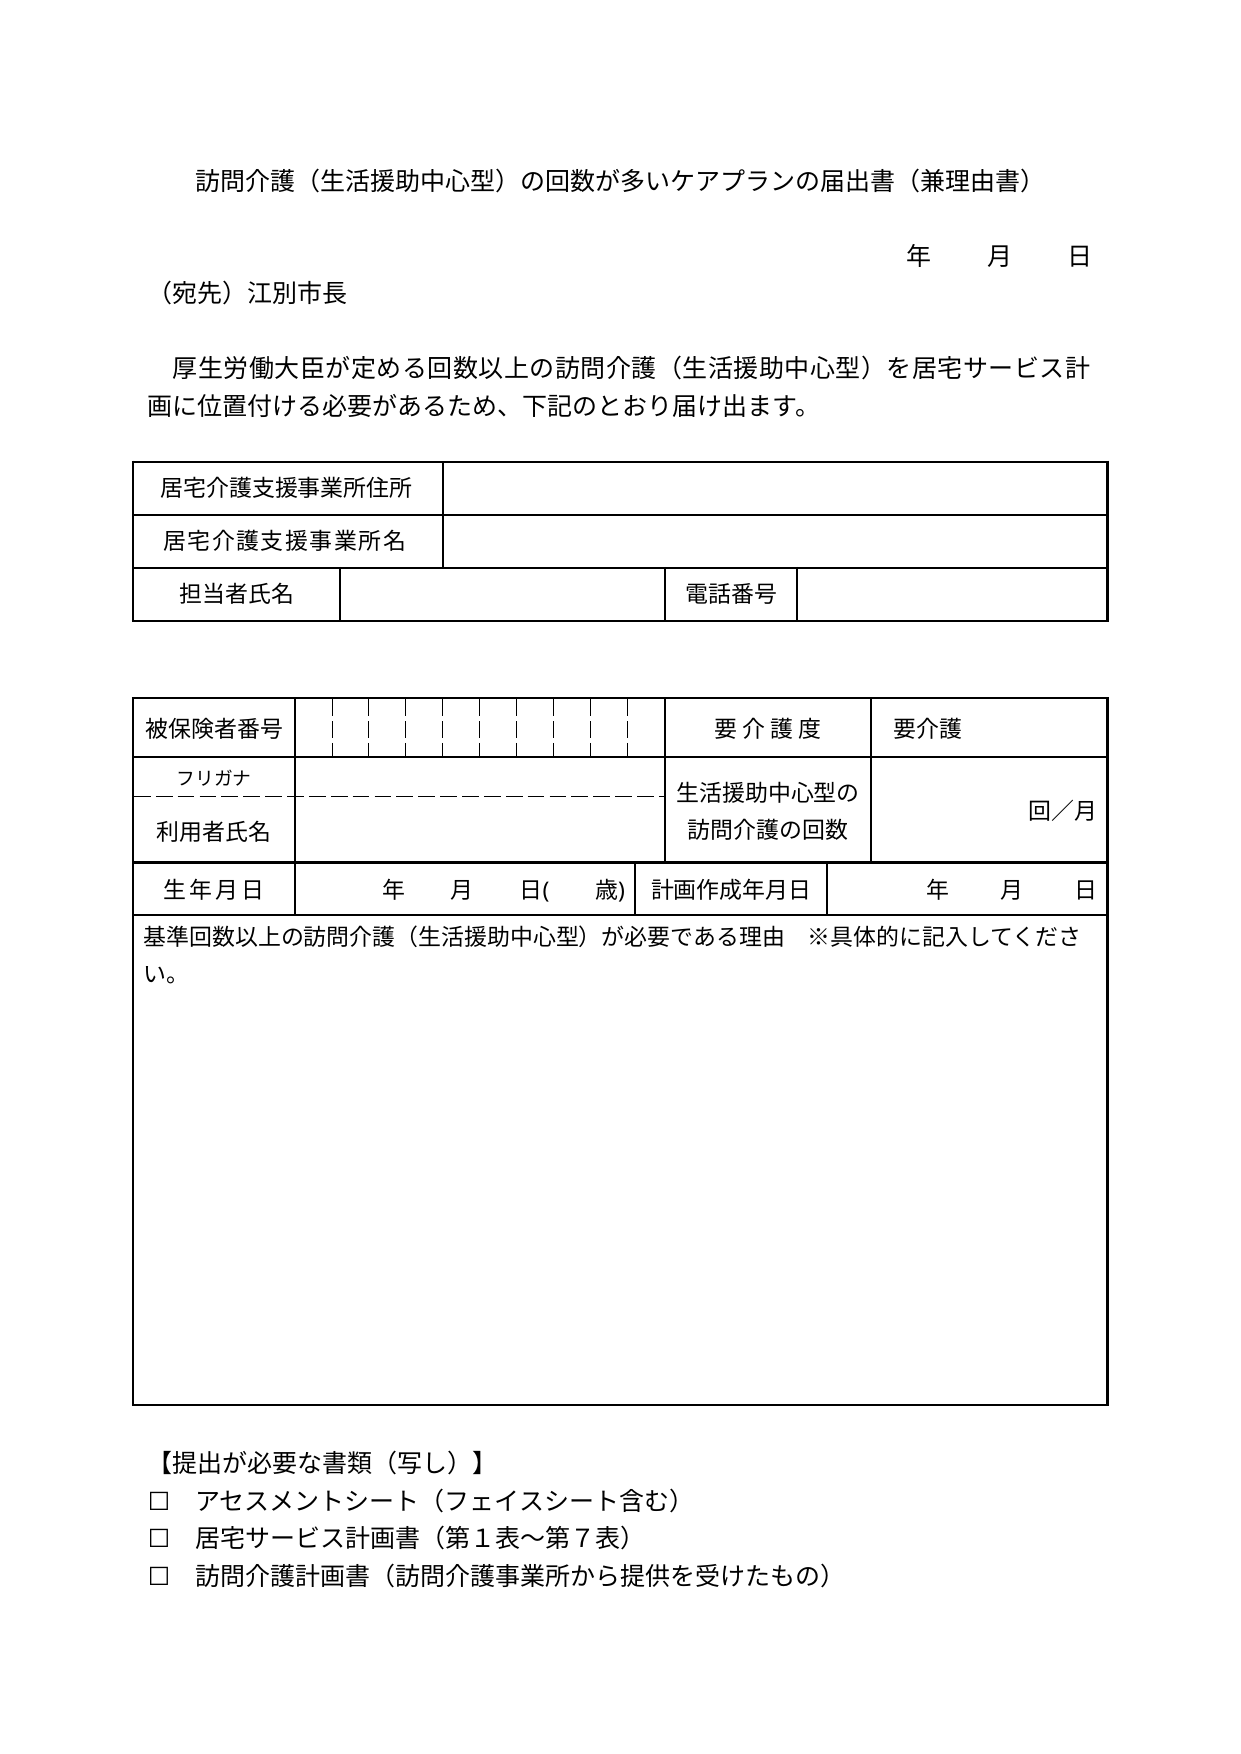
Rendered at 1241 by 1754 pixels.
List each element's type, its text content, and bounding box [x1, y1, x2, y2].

table_cell 生活援助中心型の訪問介護の回数 [666, 758, 870, 861]
table_cell [444, 516, 1106, 567]
table_header [554, 699, 591, 756]
table_cell 回／月 [872, 758, 1106, 861]
table_cell 担当者氏名 [134, 569, 339, 620]
table_cell 年 月 日 [828, 864, 1106, 914]
table_header [444, 463, 1106, 514]
text 訪問介護（生活援助中心型）の回数が多いケアプランの届出書（兼理由書） [148, 161, 1092, 198]
table_cell [798, 569, 1106, 620]
table_header [628, 699, 664, 756]
table_header 居宅介護支援事業所住所 [134, 463, 442, 514]
text ☐ 居宅サービス計画書（第１表～第７表） [148, 1518, 1092, 1556]
table_header [332, 699, 369, 756]
table_cell 電話番号 [666, 569, 796, 620]
table_header [406, 699, 443, 756]
table_header [296, 699, 332, 756]
table_cell [296, 796, 664, 861]
table_cell 生年月日 [134, 864, 294, 914]
table_header [480, 699, 517, 756]
table_header [591, 699, 628, 756]
table_cell 年 月 日( 歳) [296, 864, 634, 914]
text ☐ アセスメントシート（フェイスシート含む） [148, 1481, 1092, 1518]
table_cell 利用者氏名 [134, 796, 294, 861]
table_cell 計画作成年月日 [636, 864, 826, 914]
table_cell 基準回数以上の訪問介護（生活援助中心型）が必要である理由 ※具体的に記入してください。 [134, 916, 1106, 1404]
text 年 月 日 [148, 236, 1092, 273]
table_cell [341, 569, 664, 620]
table_cell フリガナ [134, 758, 294, 796]
table_header 要介護 [872, 699, 1106, 756]
text ☐ 訪問介護計画書（訪問介護事業所から提供を受けたもの） [148, 1556, 1092, 1593]
table_cell 居宅介護支援事業所名 [134, 516, 442, 567]
table_header 被保険者番号 [134, 699, 294, 756]
text 【提出が必要な書類（写し）】 [148, 1443, 1092, 1481]
table_header [517, 699, 553, 756]
text （宛先）江別市長 [148, 273, 1092, 311]
table_cell [296, 758, 664, 796]
table_header 要 介 護 度 [666, 699, 870, 756]
table_header [443, 699, 480, 756]
table_header [369, 699, 406, 756]
text 厚生労働大臣が定める回数以上の訪問介護（生活援助中心型）を居宅サービス計画に位置付ける必要があるため、下記のとおり届け出ます。 [148, 348, 1092, 423]
